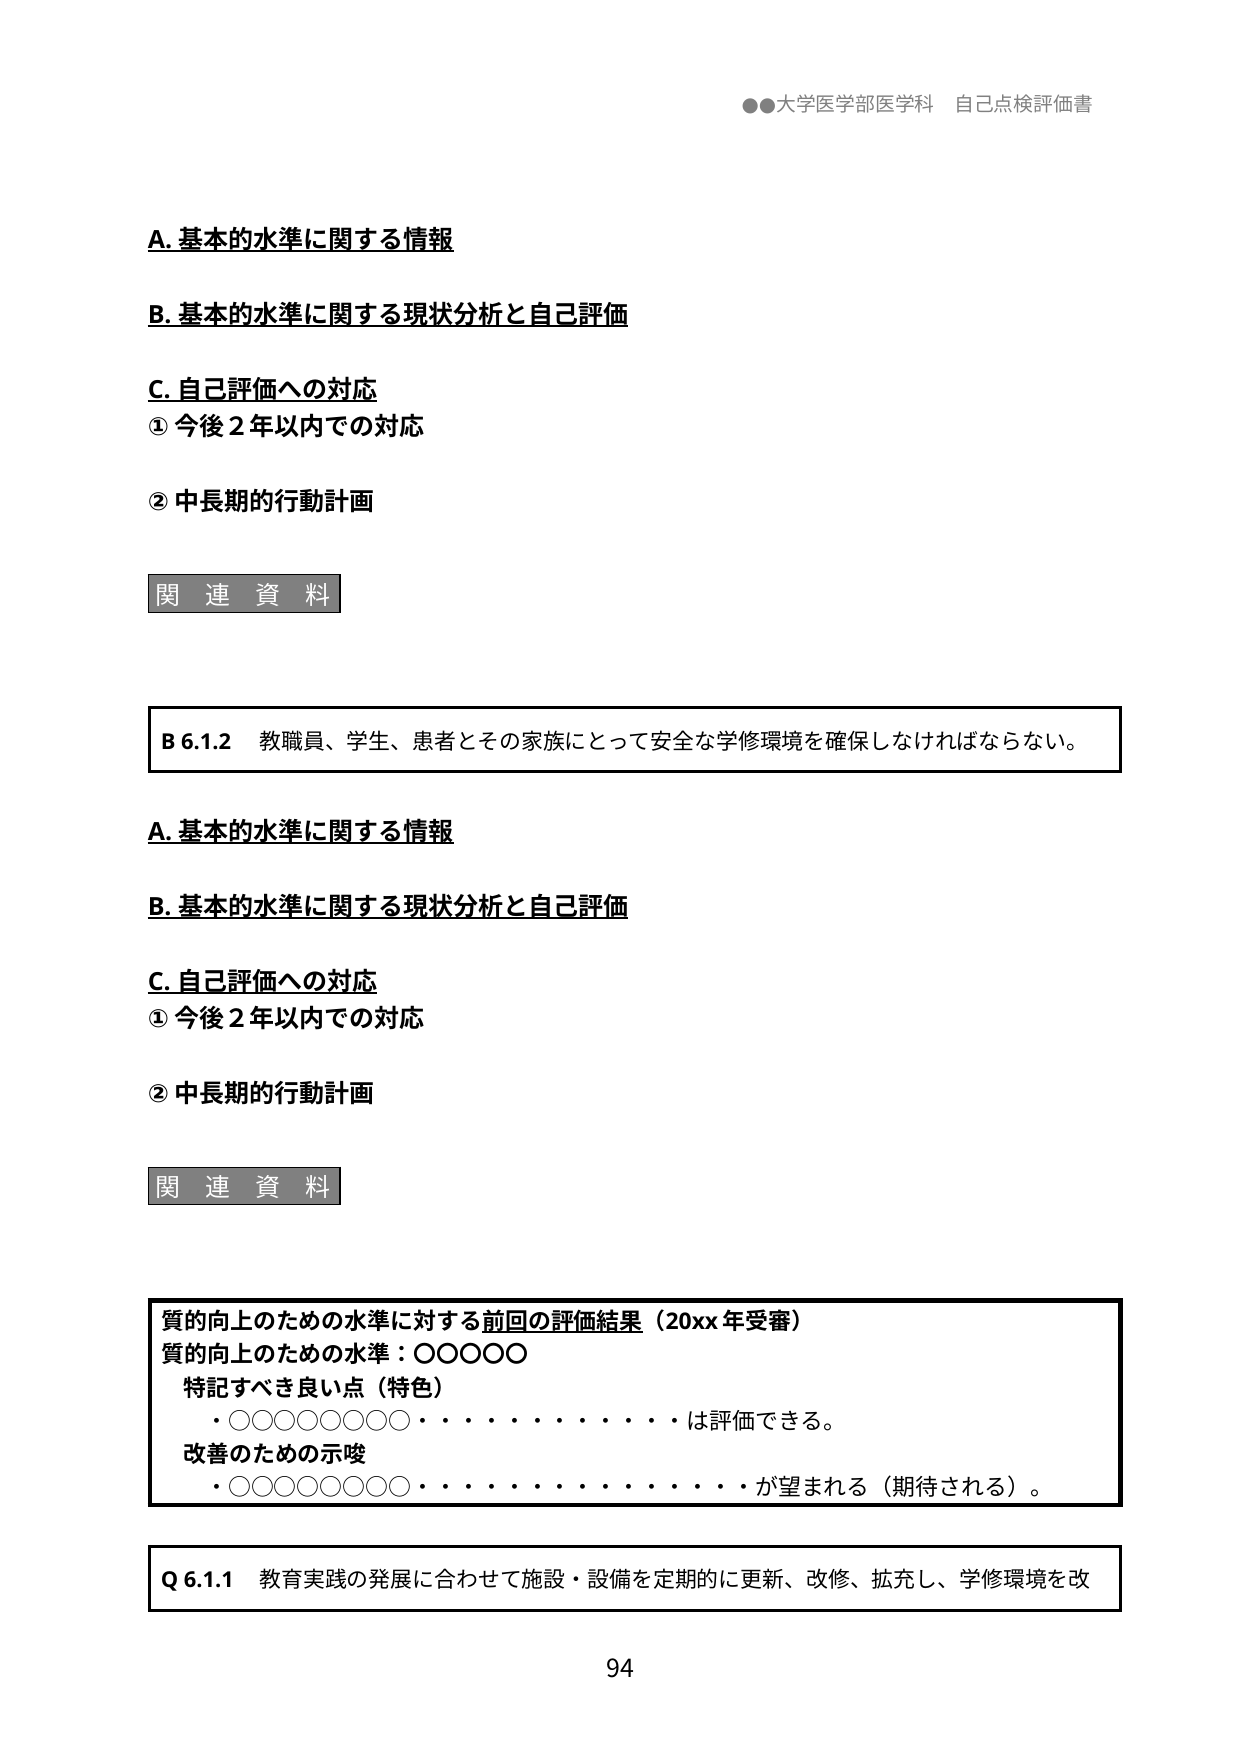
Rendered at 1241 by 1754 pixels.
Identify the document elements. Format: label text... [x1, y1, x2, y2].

text ①今後２年以内での対応 [148, 406, 1093, 443]
text C. 自己評価への対応 [148, 961, 1092, 998]
text ①今後２年以内での対応 [148, 998, 1093, 1036]
text ②中長期的行動計画 [148, 481, 1093, 518]
table_header 質的向上のための水準に対する前回の評価結果（20xx年受審） 質的向上のための水準：〇〇〇〇〇 特記すべき良い点（特色） ・○○○○○○○○・・・・・・・・・・・・は評価できる。 改善のための示唆 ・○○○○○○○○・・・・・・・・・・・・・・・が望まれる（期待される）。 [152, 1303, 1118, 1502]
text 関 連 資 料/ [148, 556, 1092, 631]
text A. 基本的水準に関する情報 [148, 811, 1092, 848]
text 関 連 資 料/ [148, 1148, 1092, 1223]
text A. 基本的水準に関する情報 [148, 218, 1092, 256]
text ②中長期的行動計画 [148, 1073, 1093, 1111]
table_header B 6.1.2 教職員、学生、患者とその家族にとって安全な学修環境を確保しなければならない。 [151, 709, 1119, 770]
text B. 基本的水準に関する現状分析と自己評価 [148, 886, 1092, 923]
text B. 基本的水準に関する現状分析と自己評価 [148, 293, 1092, 331]
text C. 自己評価への対応 [148, 368, 1092, 406]
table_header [151, 1548, 1119, 1609]
